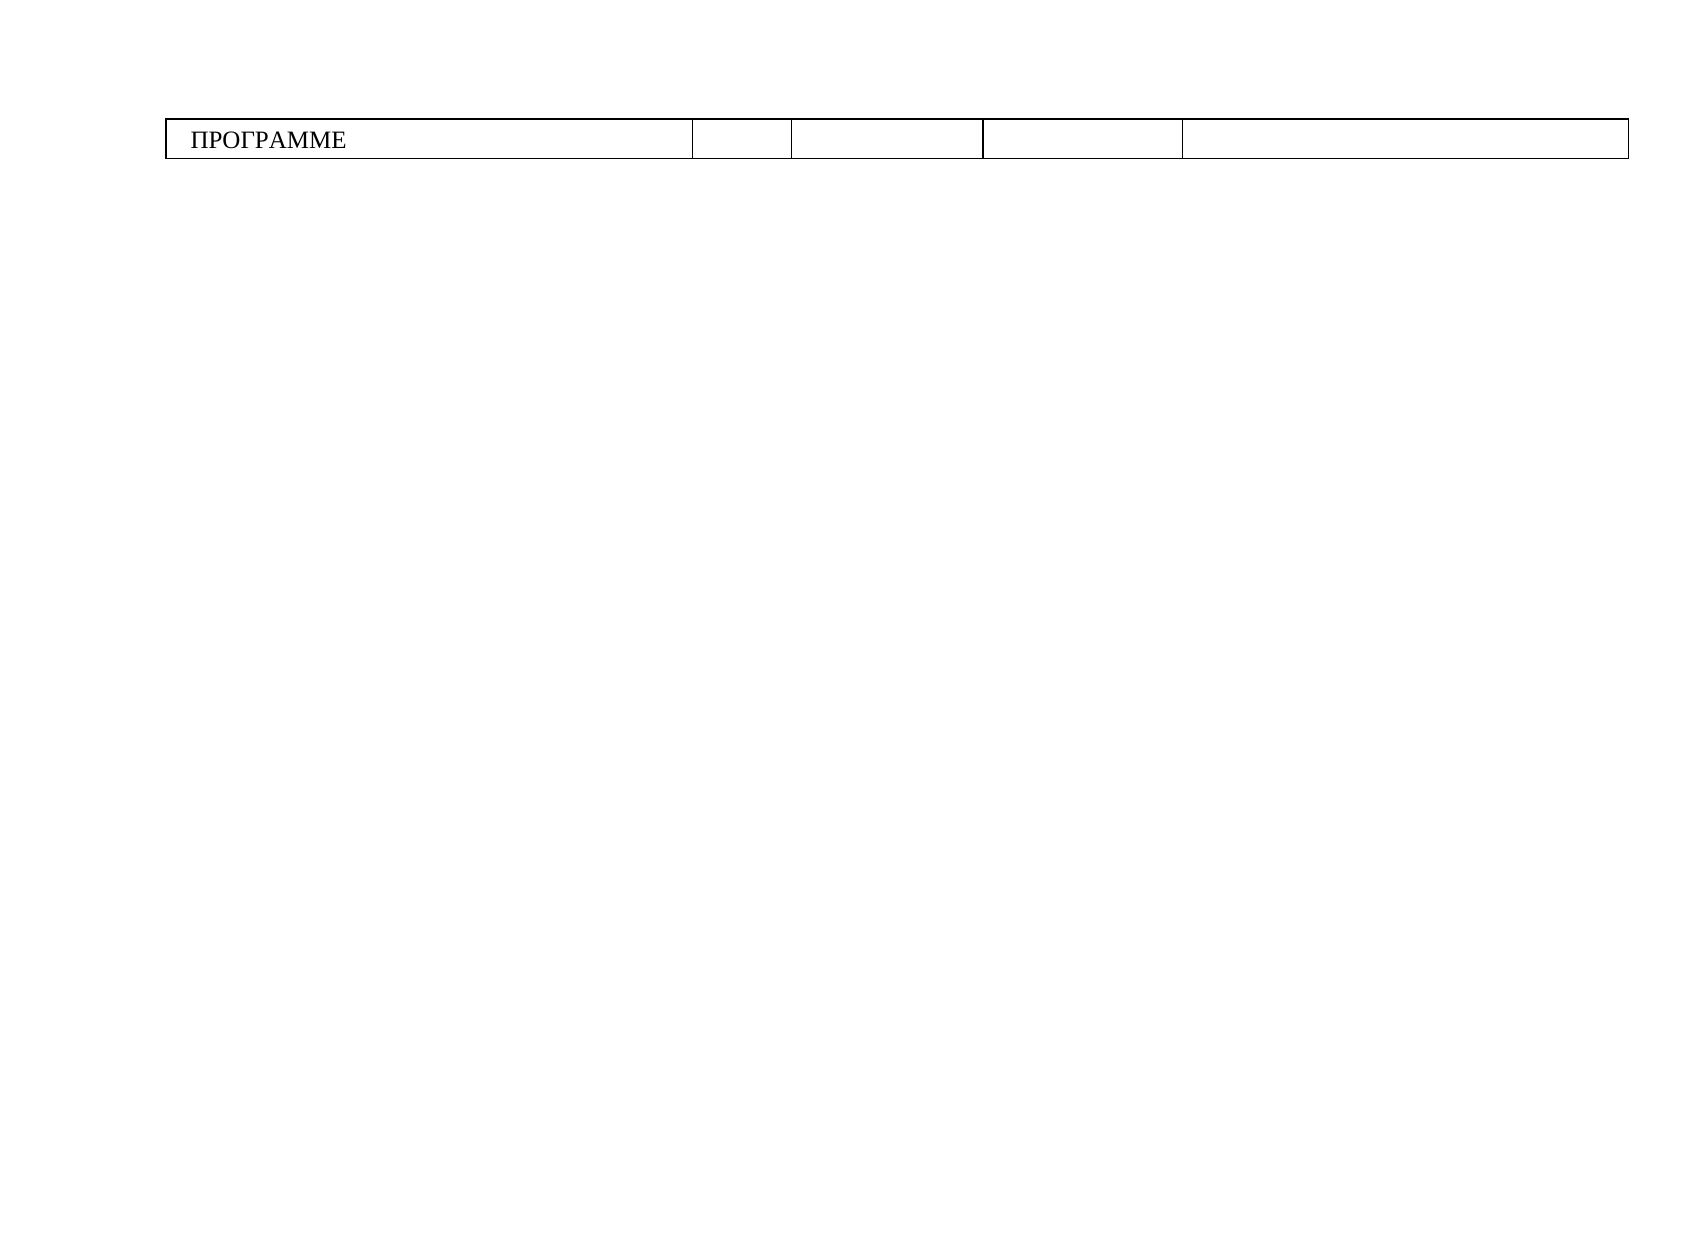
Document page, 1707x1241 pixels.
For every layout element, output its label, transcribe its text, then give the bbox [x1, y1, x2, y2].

table_cell 68 [693, 120, 791, 157]
table_cell 6 [984, 120, 1182, 157]
table_cell 4 [792, 120, 982, 157]
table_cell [167, 120, 692, 157]
table_cell [1183, 120, 1628, 157]
